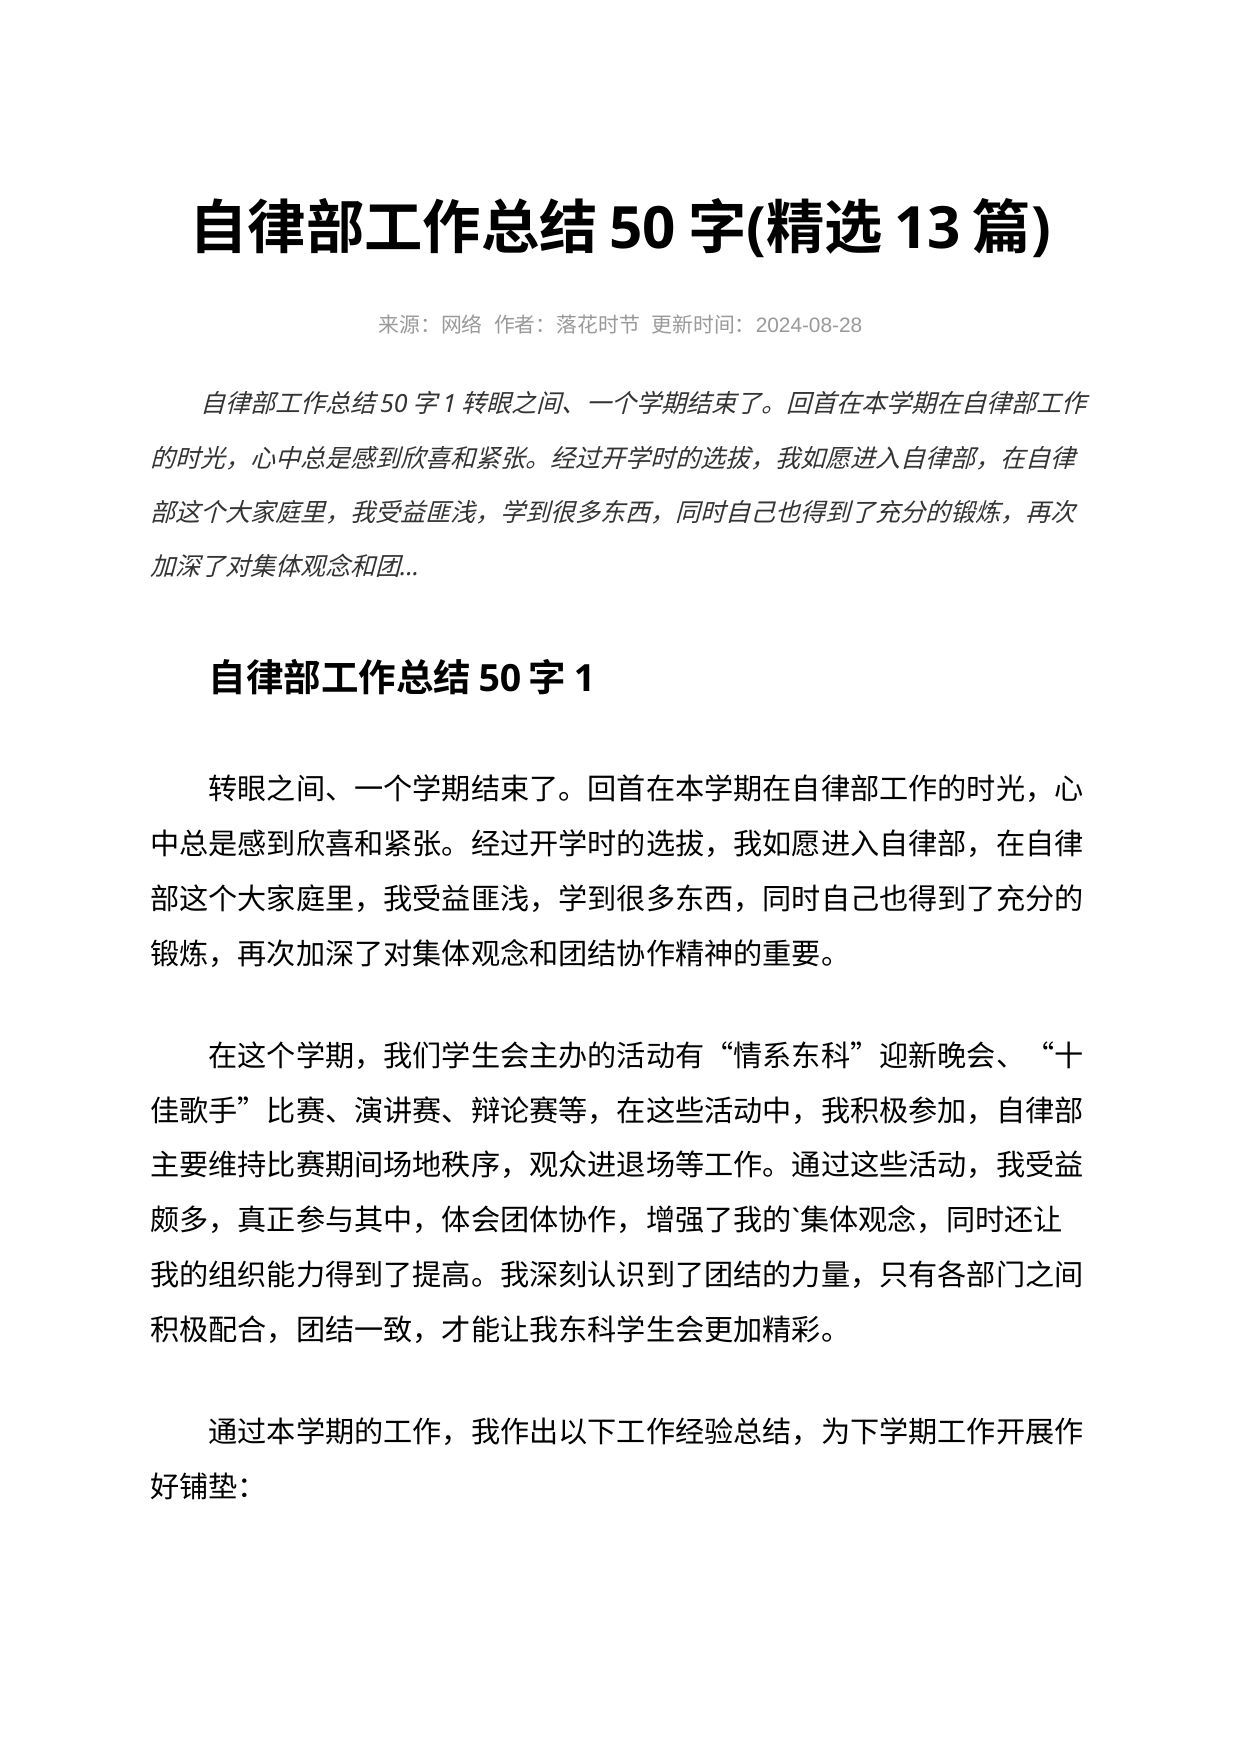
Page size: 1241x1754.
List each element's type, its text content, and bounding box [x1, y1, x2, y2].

text 自律部工作总结50字1 [150, 648, 1090, 703]
text 通过本学期的工作，我作出以下工作经验总结，为下学期工作开展作好铺垫： [150, 1408, 1090, 1506]
text 来源：网络 作者：落花时节 更新时间：2024-08-28 [150, 313, 1090, 337]
text 转眼之间、一个学期结束了。回首在本学期在自律部工作的时光，心中总是感到欣喜和紧张。经过开学时的选拔，我如愿进入自律部，在自律部这个大家庭里，我受益匪浅，学到很多东西，同时自己也得到了充分的锻炼，再次加深了对集体观念和团结协作精神的重要。 [150, 766, 1090, 973]
subtitle 自律部工作总结50字(精选13篇) [150, 181, 1090, 266]
text 在这个学期，我们学生会主办的活动有“情系东科”迎新晚会、“十佳歌手”比赛、演讲赛、辩论赛等，在这些活动中，我积极参加，自律部主要维持比赛期间场地秩序，观众进退场等工作。通过这些活动，我受益颇多，真正参与其中，体会团体协作，增强了我的`集体观念，同时还让我的组织能力得到了提高。我深刻认识到了团结的力量，只有各部门之间积极配合，团结一致，才能让我东科学生会更加精彩。 [150, 1032, 1090, 1349]
text 自律部工作总结50字1转眼之间、一个学期结束了。回首在本学期在自律部工作的时光，心中总是感到欣喜和紧张。经过开学时的选拔，我如愿进入自律部，在自律部这个大家庭里，我受益匪浅，学到很多东西，同时自己也得到了充分的锻炼，再次加深了对集体观念和团... [150, 384, 1090, 583]
